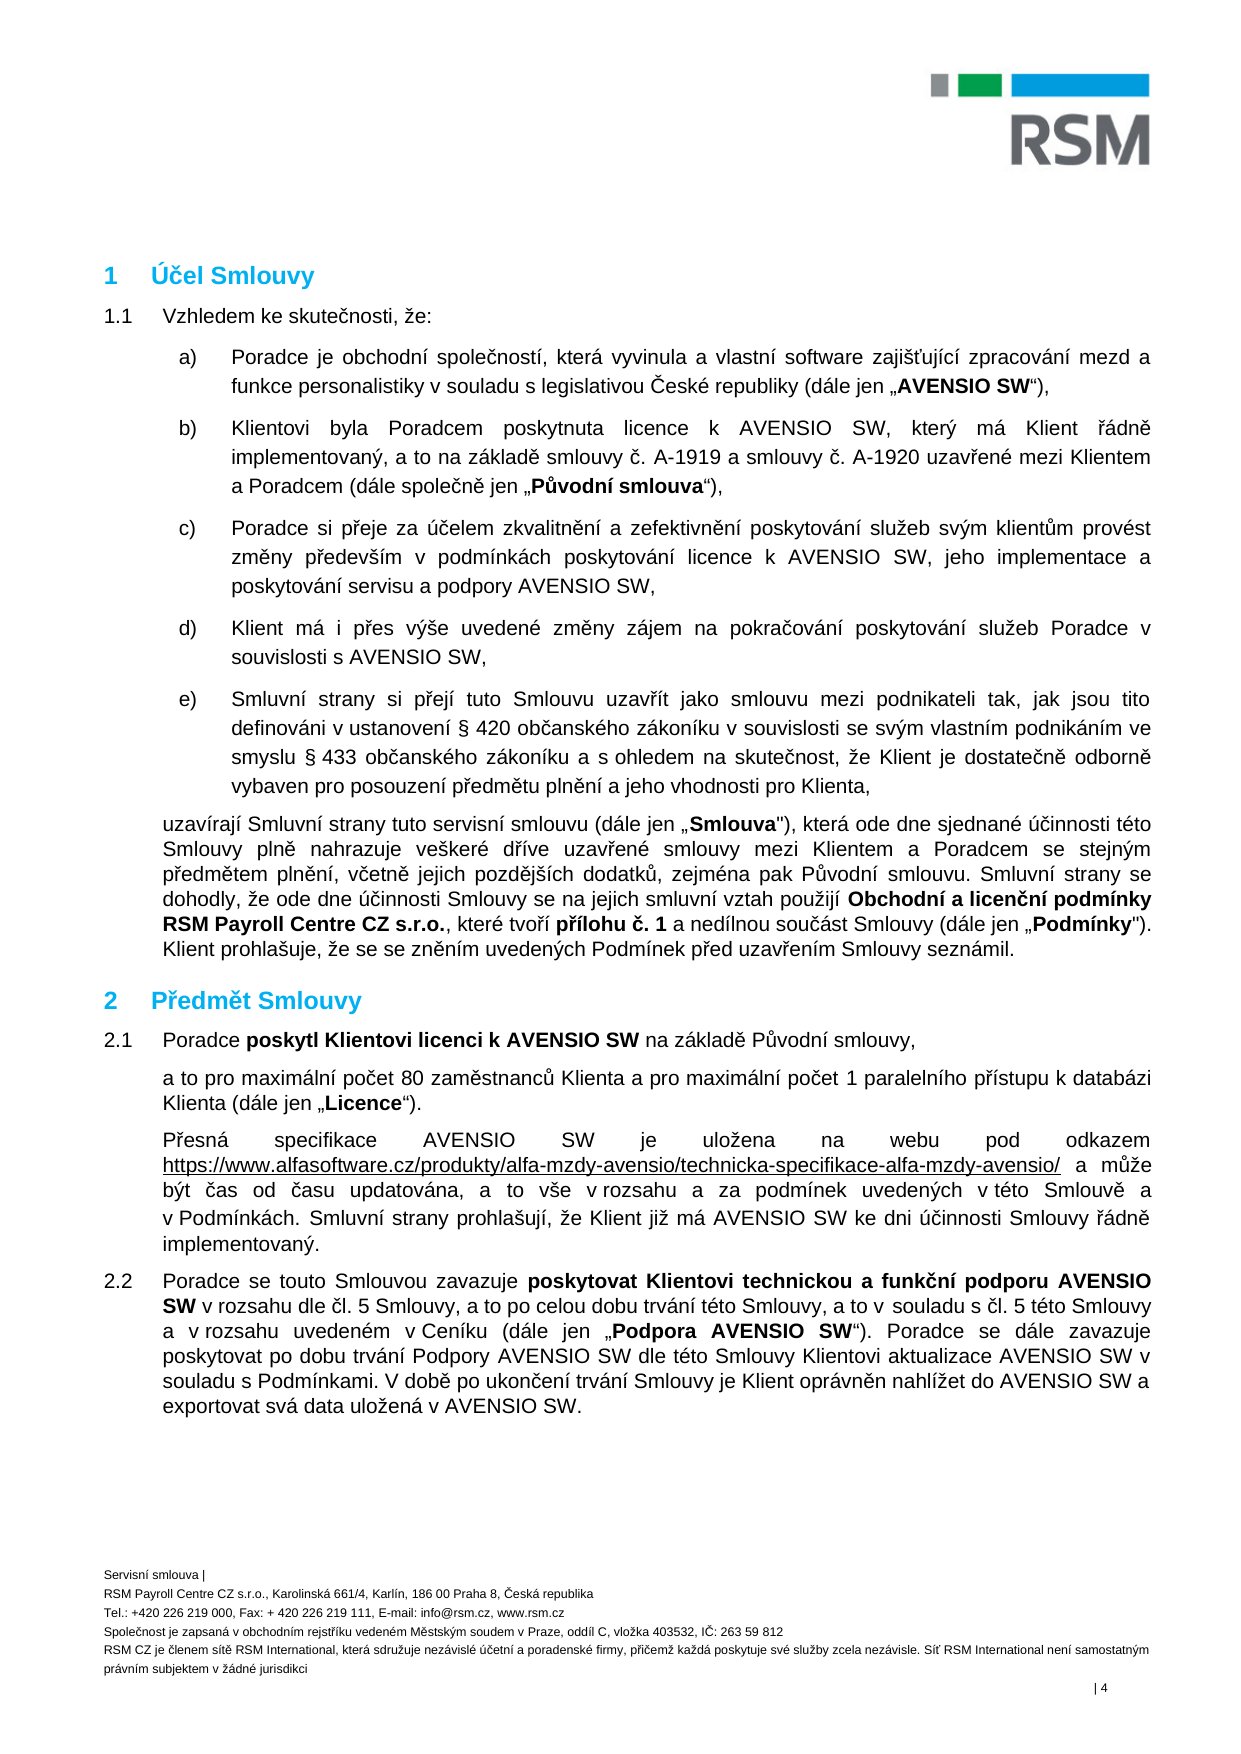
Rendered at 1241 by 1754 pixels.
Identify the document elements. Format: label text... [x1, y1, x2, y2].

subtitle Přesná specifikace AVENSIO SW je uložena na webu pod odkazem https://www.alfasoftware.cz/produkty/alfa-mzdy-avensio/technicka-specifikace-alfa-mzdy-avensio/ a může být čas od času updatována, a to vše v rozsahu a za podmínek uvedených v této Smlouvě a v Podmínkách. Smluvní strany prohlašují, že Klient již má AVENSIO SW ke dni účinnosti Smlouvy řádně implementovaný. [162, 1127, 1152, 1256]
list Poradce si přeje za účelem zkvalitnění a zefektivnění poskytování služeb svým klientům provést změny především v podmínkách poskytování licence k AVENSIO SW, jeho implementace a poskytování servisu a podpory AVENSIO SW, [178, 511, 1152, 598]
subtitle Předmět Smlouvy [103, 986, 1152, 1014]
subtitle Poradce se touto Smlouvou zavazuje poskytovat Klientovi technickou a funkční podporu AVENSIO SW v rozsahu dle čl. 5 Smlouvy, a to po celou dobu trvání této Smlouvy, a to v souladu s čl. 5 této Smlouvy a v rozsahu uvedeném v Ceníku (dále jen „Podpora AVENSIO SW“). Poradce se dále zavazuje poskytovat po dobu trvání Podpory AVENSIO SW dle této Smlouvy Klientovi aktualizace AVENSIO SW v souladu s Podmínkami. V době po ukončení trvání Smlouvy je Klient oprávněn nahlížet do AVENSIO SW a exportovat svá data uložená v AVENSIO SW. [103, 1268, 1152, 1418]
subtitle Poradce poskytl Klientovi licenci k AVENSIO SW na základě Původní smlouvy, [103, 1027, 1152, 1052]
subtitle Vzhledem ke skutečnosti, že: [103, 302, 1152, 327]
picture [908, 51, 1168, 186]
text uzavírají Smluvní strany tuto servisní smlouvu (dále jen „Smlouva"), která ode dne sjednané účinnosti této Smlouvy plně nahrazuje veškeré dříve uzavřené smlouvy mezi Klientem a Poradcem se stejným předmětem plnění, včetně jejich pozdějších dodatků, zejména pak Původní smlouvu. Smluvní strany se dohodly, že ode dne účinnosti Smlouvy se na jejich smluvní vztah použijí Obchodní a licenční podmínky RSM Payroll Centre CZ s.r.o., které tvoří přílohu č. 1 a nedílnou součást Smlouvy (dále jen „Podmínky"). Klient prohlašuje, že se se zněním uvedených Podmínek před uzavřením Smlouvy seznámil. [162, 811, 1152, 961]
subtitle Účel Smlouvy [103, 261, 1152, 290]
list Smluvní strany si přejí tuto Smlouvu uzavřít jako smlouvu mezi podnikateli tak, jak jsou tito definováni v ustanovení § 420 občanského zákoníku v souvislosti se svým vlastním podnikáním ve smyslu § 433 občanského zákoníku a s ohledem na skutečnost, že Klient je dostatečně odborně vybaven pro posouzení předmětu plnění a jeho vhodnosti pro Klienta, [178, 682, 1152, 798]
list Poradce je obchodní společností, která vyvinula a vlastní software zajišťující zpracování mezd a funkce personalistiky v souladu s legislativou České republiky (dále jen „AVENSIO SW“), [178, 340, 1152, 398]
list Klient má i přes výše uvedené změny zájem na pokračování poskytování služeb Poradce v souvislosti s AVENSIO SW, [178, 611, 1152, 669]
list Klientovi byla Poradcem poskytnuta licence k AVENSIO SW, který má Klient řádně implementovaný, a to na základě smlouvy č. A-1919 a smlouvy č. A-1920 uzavřené mezi Klientem a Poradcem (dále společně jen „Původní smlouva“), [178, 411, 1152, 498]
subtitle a to pro maximální počet 80 zaměstnanců Klienta a pro maximální počet 1 paralelního přístupu k databázi Klienta (dále jen „Licence“). [162, 1064, 1152, 1114]
